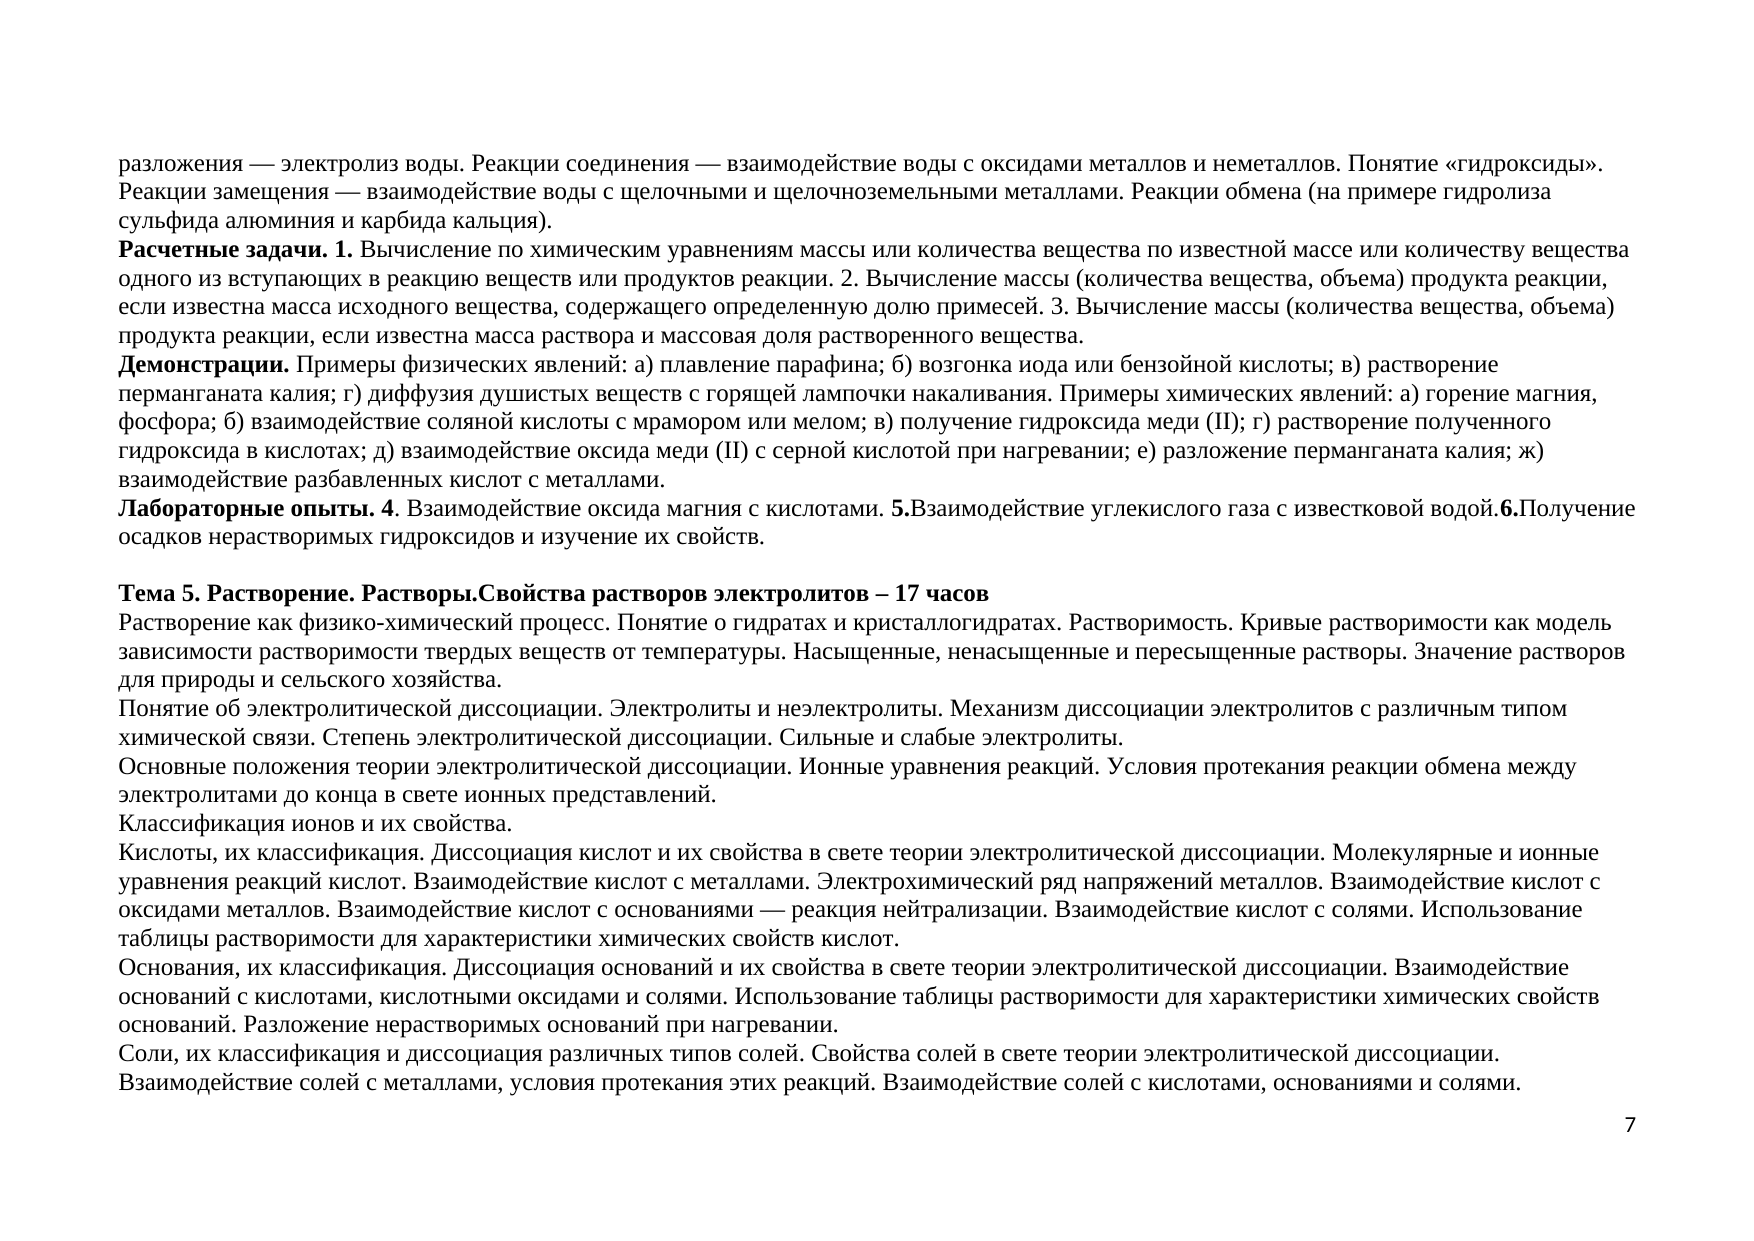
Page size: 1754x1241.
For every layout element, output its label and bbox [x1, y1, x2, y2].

text [118, 578, 1636, 1096]
text [118, 148, 1636, 578]
